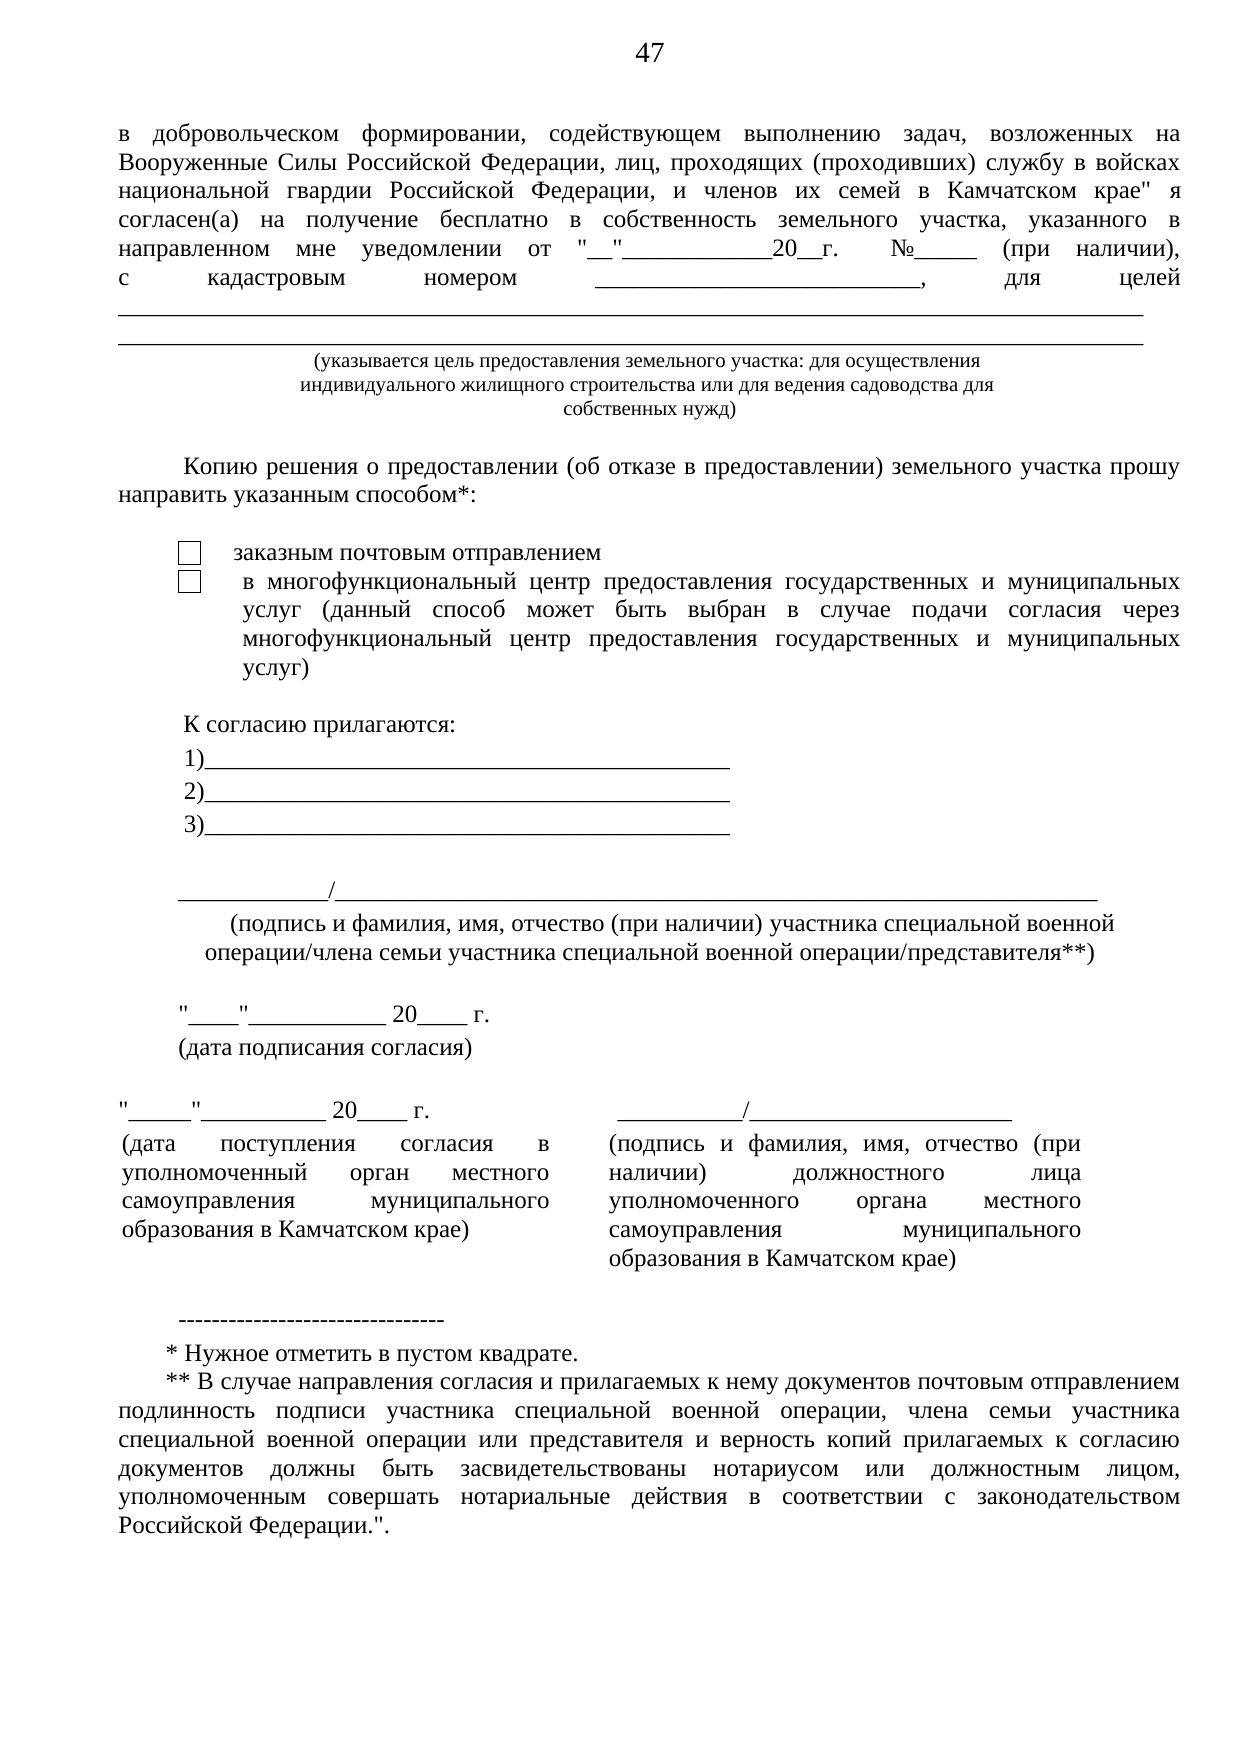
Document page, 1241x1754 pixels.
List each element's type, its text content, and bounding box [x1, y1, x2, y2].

text Копию решения о предоставлении (об отказе в предоставлении) земельного участка прошу направить указанным способом*: [118, 451, 1181, 508]
table_header (подпись и фамилия, имя, отчество (при наличии) должностного лица уполномоченного органа местного самоуправления муниципального образования в Камчатском крае) [579, 1128, 1110, 1272]
text в многофункциональный центр предоставления государственных и муниципальных услуг (данный способ может быть выбран в случае подачи согласия через многофункциональный центр предоставления государственных и муниципальных услуг) [242, 566, 1181, 681]
text "____"___________ 20____ г. [118, 999, 1181, 1028]
text ** В случае направления согласия и прилагаемых к нему документов почтовым отправлением подлинность подписи участника специальной военной операции, члена семьи участника специальной военной операции или представителя и верность копий прилагаемых к согласию документов должны быть засвидетельствованы нотариусом или должностным лицом, уполномоченным совершать нотариальные действия в соответствии с законодательством Российской Федерации.". [118, 1366, 1181, 1539]
text __________________________________________________________________________________ [118, 319, 1181, 348]
text К согласию прилагаются: [118, 709, 1181, 738]
text 1)__________________________________________ [118, 743, 1181, 771]
text ____________/_____________________________________________________________ [118, 875, 1181, 904]
table_header (дата поступления согласия в уполномоченный орган местного самоуправления муниципального образования в Камчатском крае) [107, 1128, 579, 1272]
text "_____"__________ 20____ г. __________/_____________________ [118, 1095, 1181, 1124]
text 2)__________________________________________ [118, 776, 1181, 805]
text заказным почтовым отправлением [118, 537, 1181, 566]
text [118, 118, 1181, 319]
text (подпись и фамилия, имя, отчество (при наличии) участника специальной военной операции/члена семьи участника специальной военной операции/представителя**) [118, 908, 1181, 966]
text (дата подписания согласия) [118, 1032, 1181, 1061]
text 3)__________________________________________ [118, 809, 1181, 838]
text -------------------------------- [118, 1304, 1181, 1333]
text * Нужное отметить в пустом квадрате. [118, 1338, 1181, 1366]
text (указывается цель предоставления земельного участка: для осуществления индивидуального жилищного строительства или для ведения садоводства для собственных нужд) [118, 348, 1181, 420]
